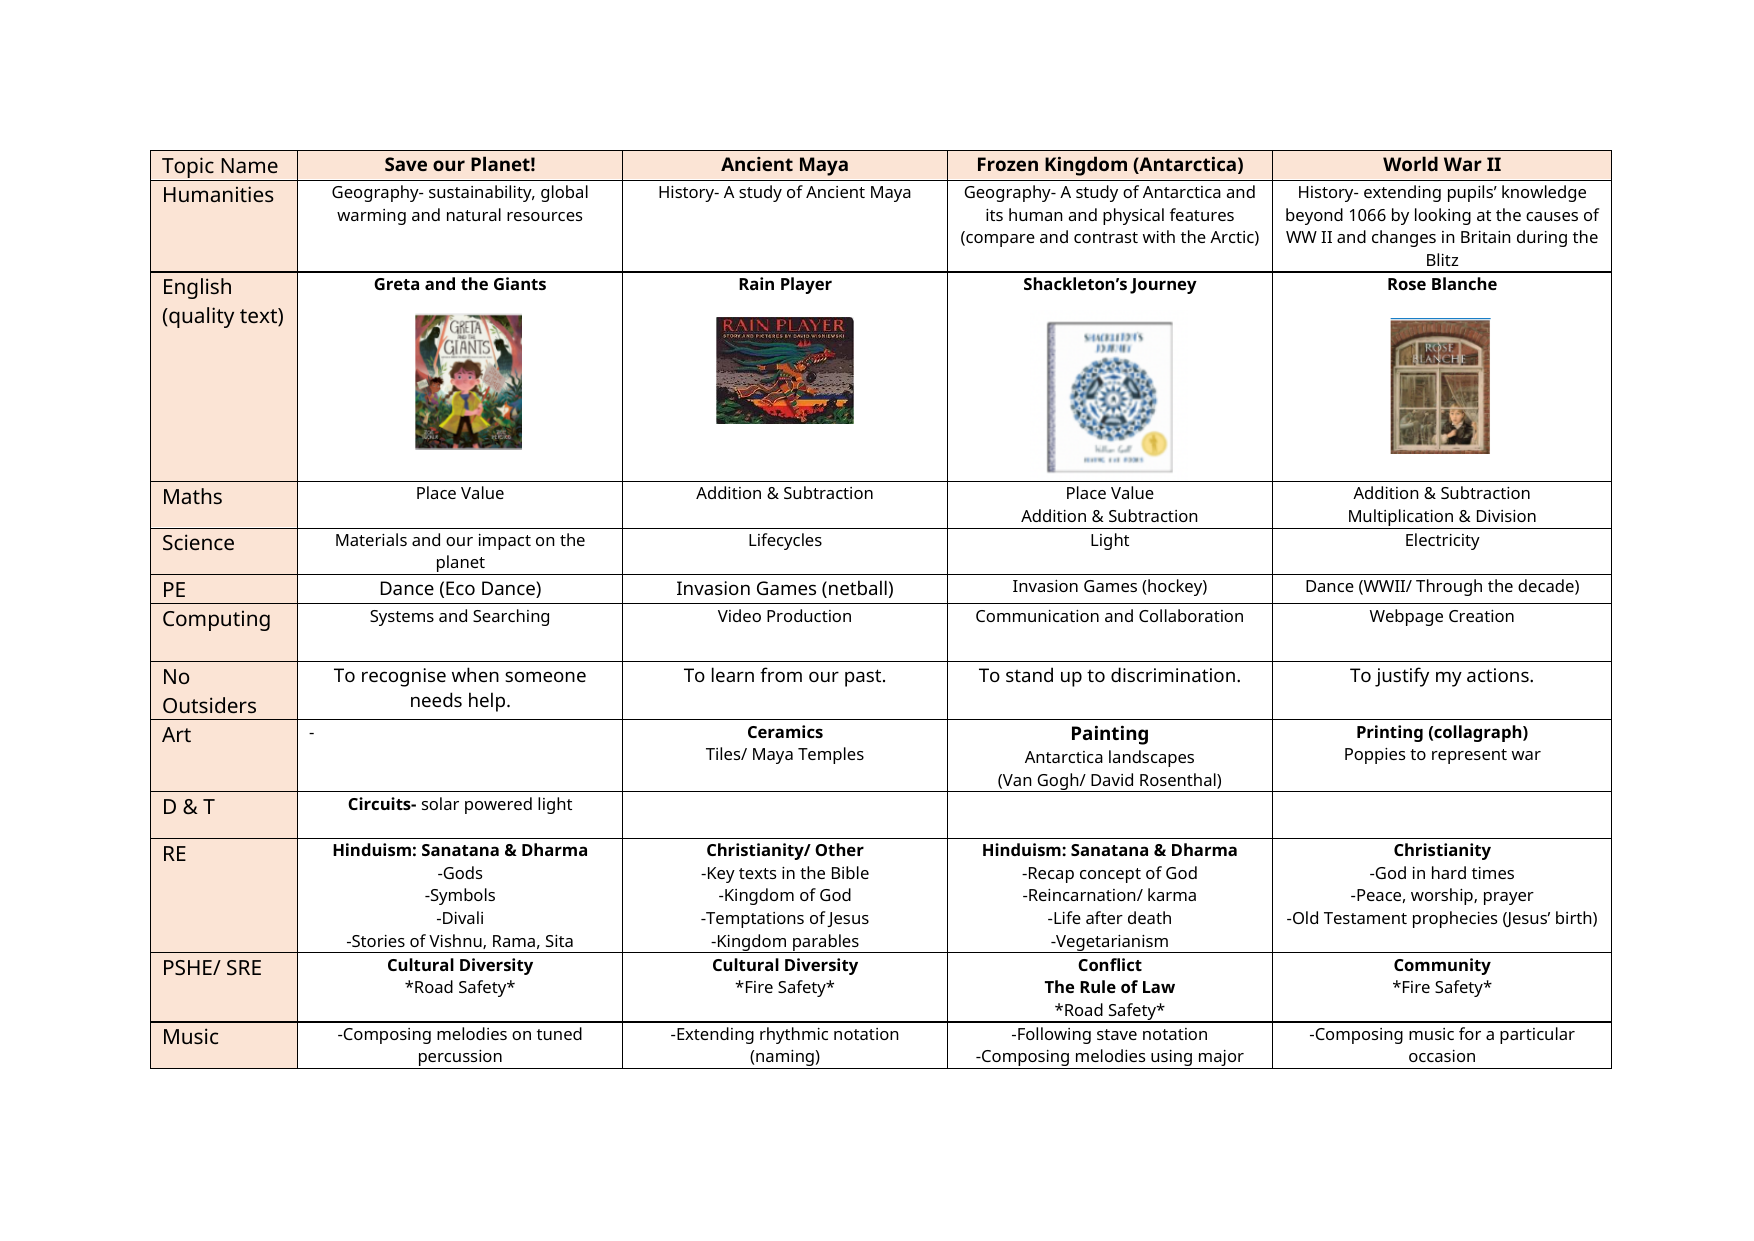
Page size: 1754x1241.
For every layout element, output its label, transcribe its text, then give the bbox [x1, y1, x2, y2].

table_cell Rose Blanche [1273, 273, 1611, 481]
table_cell Save our Planet! [298, 151, 622, 179]
table_cell Hinduism: Sanatana & Dharma -Gods -Symbols -Divali -Stories of Vishnu, Rama, Sita [298, 839, 622, 952]
table_cell Cultural Diversity *Road Safety* [298, 953, 622, 1021]
table_cell [1273, 792, 1611, 838]
table_cell Systems and Searching [298, 604, 622, 661]
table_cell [1273, 1023, 1611, 1068]
table_cell Computing [151, 604, 297, 661]
table_cell [623, 792, 947, 838]
table_cell Place Value Addition & Subtraction [948, 482, 1272, 527]
table_cell Cultural Diversity *Fire Safety* [623, 953, 947, 1021]
table_cell [948, 792, 1272, 838]
table_cell PE [151, 575, 297, 603]
table_cell PSHE/ SRE [151, 953, 297, 1021]
table_cell Shackleton’s Journey [948, 273, 1272, 481]
table_cell To justify my actions. [1273, 662, 1611, 719]
table_cell Addition & Subtraction [623, 482, 947, 527]
table_cell English (quality text) [151, 273, 297, 481]
table_cell - [298, 720, 622, 791]
picture [716, 317, 854, 424]
table_cell Materials and our impact on the planet [298, 529, 622, 574]
table_cell Painting Antarctica landscapes (Van Gogh/ David Rosenthal) [948, 720, 1272, 791]
table_cell Topic Name [151, 151, 297, 179]
table_cell Invasion Games (hockey) [948, 575, 1272, 603]
table_cell D & T [151, 792, 297, 838]
table_cell Dance (WWII/ Through the decade) [1273, 575, 1611, 603]
table_cell Rain Player [623, 273, 947, 481]
table_cell To stand up to discrimination. [948, 662, 1272, 719]
table_cell Electricity [1273, 529, 1611, 574]
picture [1029, 310, 1188, 481]
table_cell Video Production [623, 604, 947, 661]
table_cell Geography- sustainability, global warming and natural resources [298, 181, 622, 271]
table_cell Light [948, 529, 1272, 574]
table_cell History- extending pupils’ knowledge beyond 1066 by looking at the causes of WW II and changes in Britain during the Blitz [1273, 181, 1611, 271]
table_cell Hinduism: Sanatana & Dharma -Recap concept of God -Reincarnation/ karma -Life after death -Vegetarianism [948, 839, 1272, 952]
table_cell Conflict The Rule of Law *Road Safety* [948, 953, 1272, 1021]
table_cell Christianity/ Other -Key texts in the Bible -Kingdom of God -Temptations of Jesus -Kingdom parables [623, 839, 947, 952]
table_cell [948, 1023, 1272, 1068]
table_cell History- A study of Ancient Maya [623, 181, 947, 271]
table_cell Frozen Kingdom (Antarctica) [948, 151, 1272, 179]
table_cell Music [151, 1023, 297, 1068]
table_cell Community *Fire Safety* [1273, 953, 1611, 1021]
table_cell Circuits- solar powered light [298, 792, 622, 838]
table_cell Humanities [151, 181, 297, 271]
picture [415, 313, 522, 450]
table_cell Ceramics Tiles/ Maya Temples [623, 720, 947, 791]
table_cell Webpage Creation [1273, 604, 1611, 661]
table_cell Maths [151, 482, 297, 527]
table_cell No Outsiders [151, 662, 297, 719]
table_cell Greta and the Giants [298, 273, 622, 481]
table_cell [623, 1023, 947, 1068]
table_cell World War II [1273, 151, 1611, 179]
table_cell Communication and Collaboration [948, 604, 1272, 661]
table_cell Addition & Subtraction Multiplication & Division [1273, 482, 1611, 527]
table_cell Invasion Games (netball) [623, 575, 947, 603]
table_cell Ancient Maya [623, 151, 947, 179]
table_cell Printing (collagraph) Poppies to represent war [1273, 720, 1611, 791]
table_cell Science [151, 529, 297, 574]
picture [1390, 318, 1492, 457]
table_cell Place Value [298, 482, 622, 527]
table_cell RE [151, 839, 297, 952]
table_cell Dance (Eco Dance) [298, 575, 622, 603]
table_cell Geography- A study of Antarctica and its human and physical features (compare and contrast with the Arctic) [948, 181, 1272, 271]
table_cell Art [151, 720, 297, 791]
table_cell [298, 1023, 622, 1068]
table_cell Christianity -God in hard times -Peace, worship, prayer -Old Testament prophecies (Jesus’ birth) [1273, 839, 1611, 952]
table_cell To learn from our past. [623, 662, 947, 719]
table_cell Lifecycles [623, 529, 947, 574]
table_cell To recognise when someone needs help. [298, 662, 622, 719]
